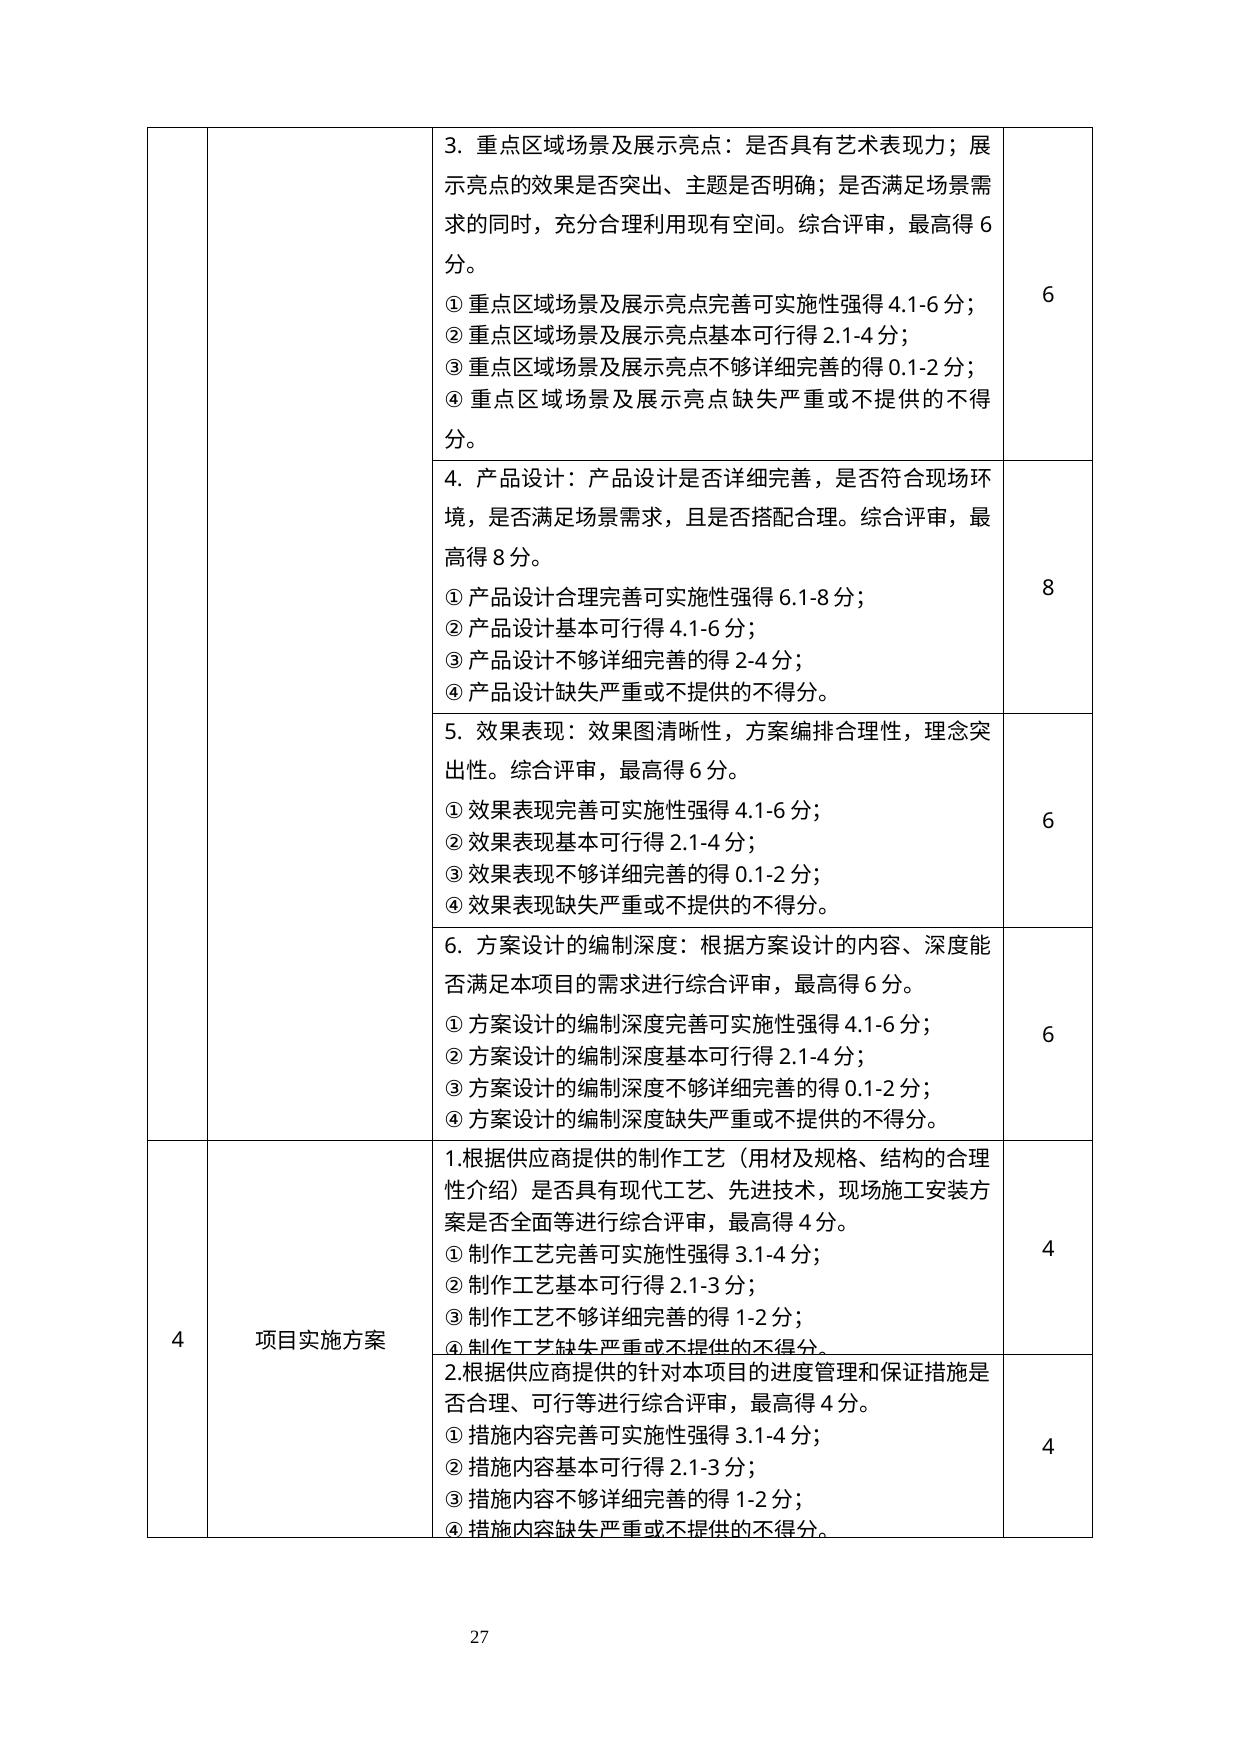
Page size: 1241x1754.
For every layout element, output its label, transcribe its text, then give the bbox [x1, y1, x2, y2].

table_cell 产品设计：产品设计是否详细完善，是否符合现场环境，是否满足场景需求，且是否搭配合理。综合评审，最高得8分。 ①产品设计合理完善可实施性强得6.1-8分； ②产品设计基本可行得4.1-6分； ③产品设计不够详细完善的得2-4分； ④产品设计缺失严重或不提供的不得分。 [433, 461, 1003, 713]
table_cell 方案设计的编制深度：根据方案设计的内容、深度能否满足本项目的需求进行综合评审，最高得6分。 ①方案设计的编制深度完善可实施性强得4.1-6分； ②方案设计的编制深度基本可行得2.1-4分； ③方案设计的编制深度不够详细完善的得0.1-2分； ④方案设计的编制深度缺失严重或不提供的不得分。 [433, 928, 1003, 1140]
table_cell 8 [1004, 461, 1092, 713]
table_cell 4 [1004, 1141, 1092, 1354]
table_cell 2.根据供应商提供的针对本项目的进度管理和保证措施是否合理、可行等进行综合评审，最高得4分。 ①措施内容完善可实施性强得3.1-4分； ②措施内容基本可行得2.1-3分； ③措施内容不够详细完善的得1-2分； ④措施内容缺失严重或不提供的不得分。 [433, 1355, 1003, 1537]
table_cell 重点区域场景及展示亮点：是否具有艺术表现力；展示亮点的效果是否突出、主题是否明确；是否满足场景需求的同时，充分合理利用现有空间。综合评审，最高得6分。 ①重点区域场景及展示亮点完善可实施性强得4.1-6分； ②重点区域场景及展示亮点基本可行得2.1-4分； ③重点区域场景及展示亮点不够详细完善的得0.1-2分； ④重点区域场景及展示亮点缺失严重或不提供的不得分。 [433, 128, 1003, 459]
table_cell 4 [148, 1141, 207, 1537]
table_cell 6 [1004, 714, 1092, 927]
table_cell 1.根据供应商提供的制作工艺（用材及规格、结构的合理性介绍）是否具有现代工艺、先进技术，现场施工安装方案是否全面等进行综合评审，最高得4分。 ①制作工艺完善可实施性强得3.1-4分； ②制作工艺基本可行得2.1-3分； ③制作工艺不够详细完善的得1-2分； ④制作工艺缺失严重或不提供的不得分。 [433, 1141, 1003, 1354]
table_cell 效果表现：效果图清晰性，方案编排合理性，理念突出性。综合评审，最高得6分。 ①效果表现完善可实施性强得4.1-6分； ②效果表现基本可行得2.1-4分； ③效果表现不够详细完善的得0.1-2分； ④效果表现缺失严重或不提供的不得分。 [433, 714, 1003, 927]
table_cell 项目实施方案 [208, 1141, 432, 1537]
table_cell 6 [1004, 128, 1092, 459]
table_cell 6 [1004, 928, 1092, 1140]
table_cell 4 [1004, 1355, 1092, 1537]
